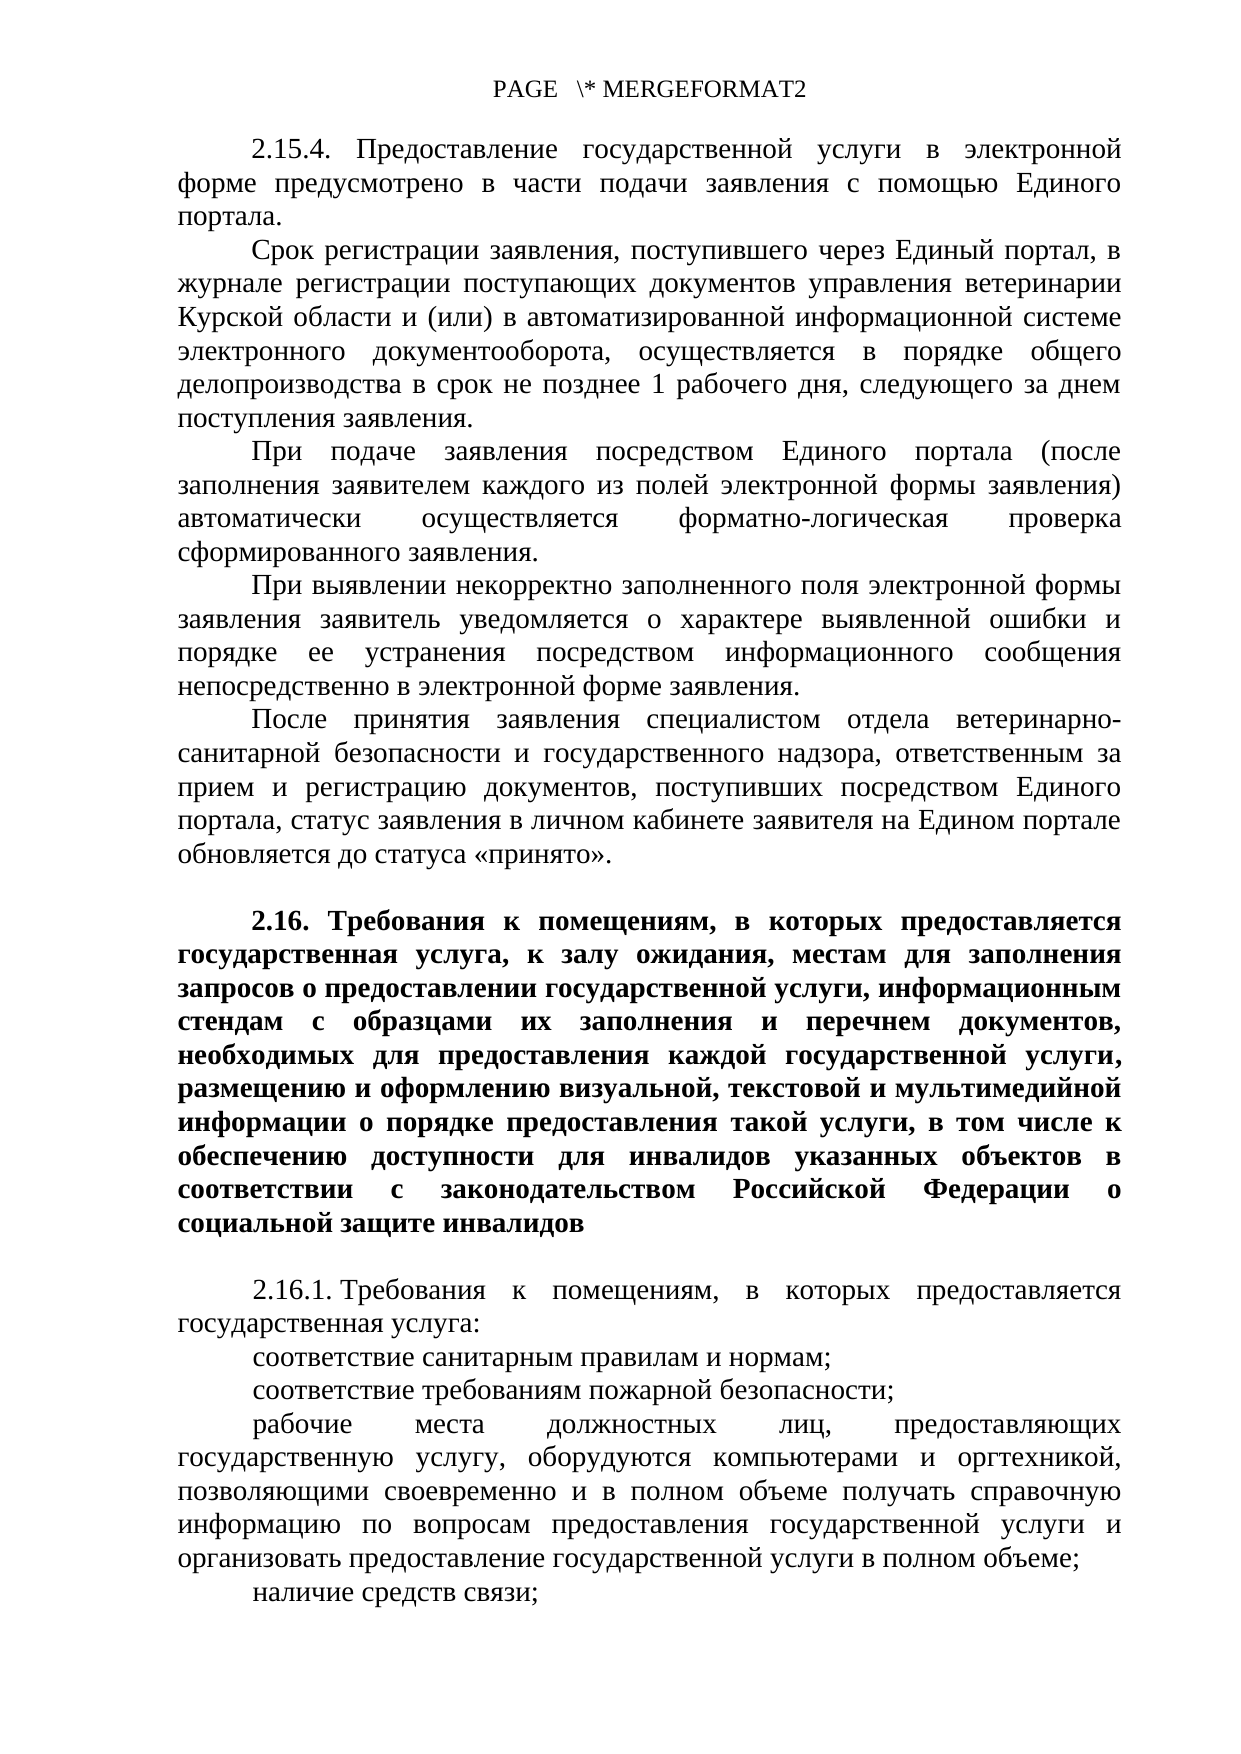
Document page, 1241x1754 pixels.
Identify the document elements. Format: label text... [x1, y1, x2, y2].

text 2.15.4. Предоставление государственной услуги в электронной форме предусмотрено в части подачи заявления с помощью Единого портала. [177, 131, 1122, 232]
text соответствие требованиям пожарной безопасности; [177, 1372, 1122, 1406]
text Срок регистрации заявления, поступившего через Единый портал, в журнале регистрации поступающих документов управления ветеринарии Курской области и (или) в автоматизированной информационной системе электронного документооборота, осуществляется в порядке общего делопроизводства в срок не позднее 1 рабочего дня, следующего за днем поступления заявления. [177, 232, 1122, 433]
text 2.16. Требования к помещениям, в которых предоставляется государственная услуга, к залу ожидания, местам для заполнения запросов о предоставлении государственной услуги, информационным стендам с образцами их заполнения и перечнем документов, необходимых для предоставления каждой государственной услуги, размещению и оформлению визуальной, текстовой и мультимедийной информации о порядке предоставления такой услуги, в том числе к обеспечению доступности для инвалидов указанных объектов в соответствии с законодательством Российской Федерации о социальной защите инвалидов [177, 903, 1122, 1238]
text При подаче заявления посредством Единого портала (после заполнения заявителем каждого из полей электронной формы заявления) автоматически осуществляется форматно-логическая проверка сформированного заявления. [177, 433, 1122, 567]
text 2.16.1. Требования к помещениям, в которых предоставляется государственная услуга: [177, 1272, 1122, 1339]
text соответствие санитарным правилам и нормам; [177, 1339, 1122, 1372]
text наличие средств связи; [177, 1574, 1122, 1607]
text После принятия заявления специалистом отдела ветеринарно-санитарной безопасности и государственного надзора, ответственным за прием и регистрацию документов, поступивших посредством Единого портала, статус заявления в личном кабинете заявителя на Едином портале обновляется до статуса «принято». [177, 702, 1122, 869]
text При выявлении некорректно заполненного поля электронной формы заявления заявитель уведомляется о характере выявленной ошибки и порядке ее устранения посредством информационного сообщения непосредственно в электронной форме заявления. [177, 567, 1122, 702]
text рабочие места должностных лиц, предоставляющих государственную услугу, оборудуются компьютерами и оргтехникой, позволяющими своевременно и в полном объеме получать справочную информацию по вопросам предоставления государственной услуги и организовать предоставление государственной услуги в полном объеме; [177, 1406, 1122, 1574]
